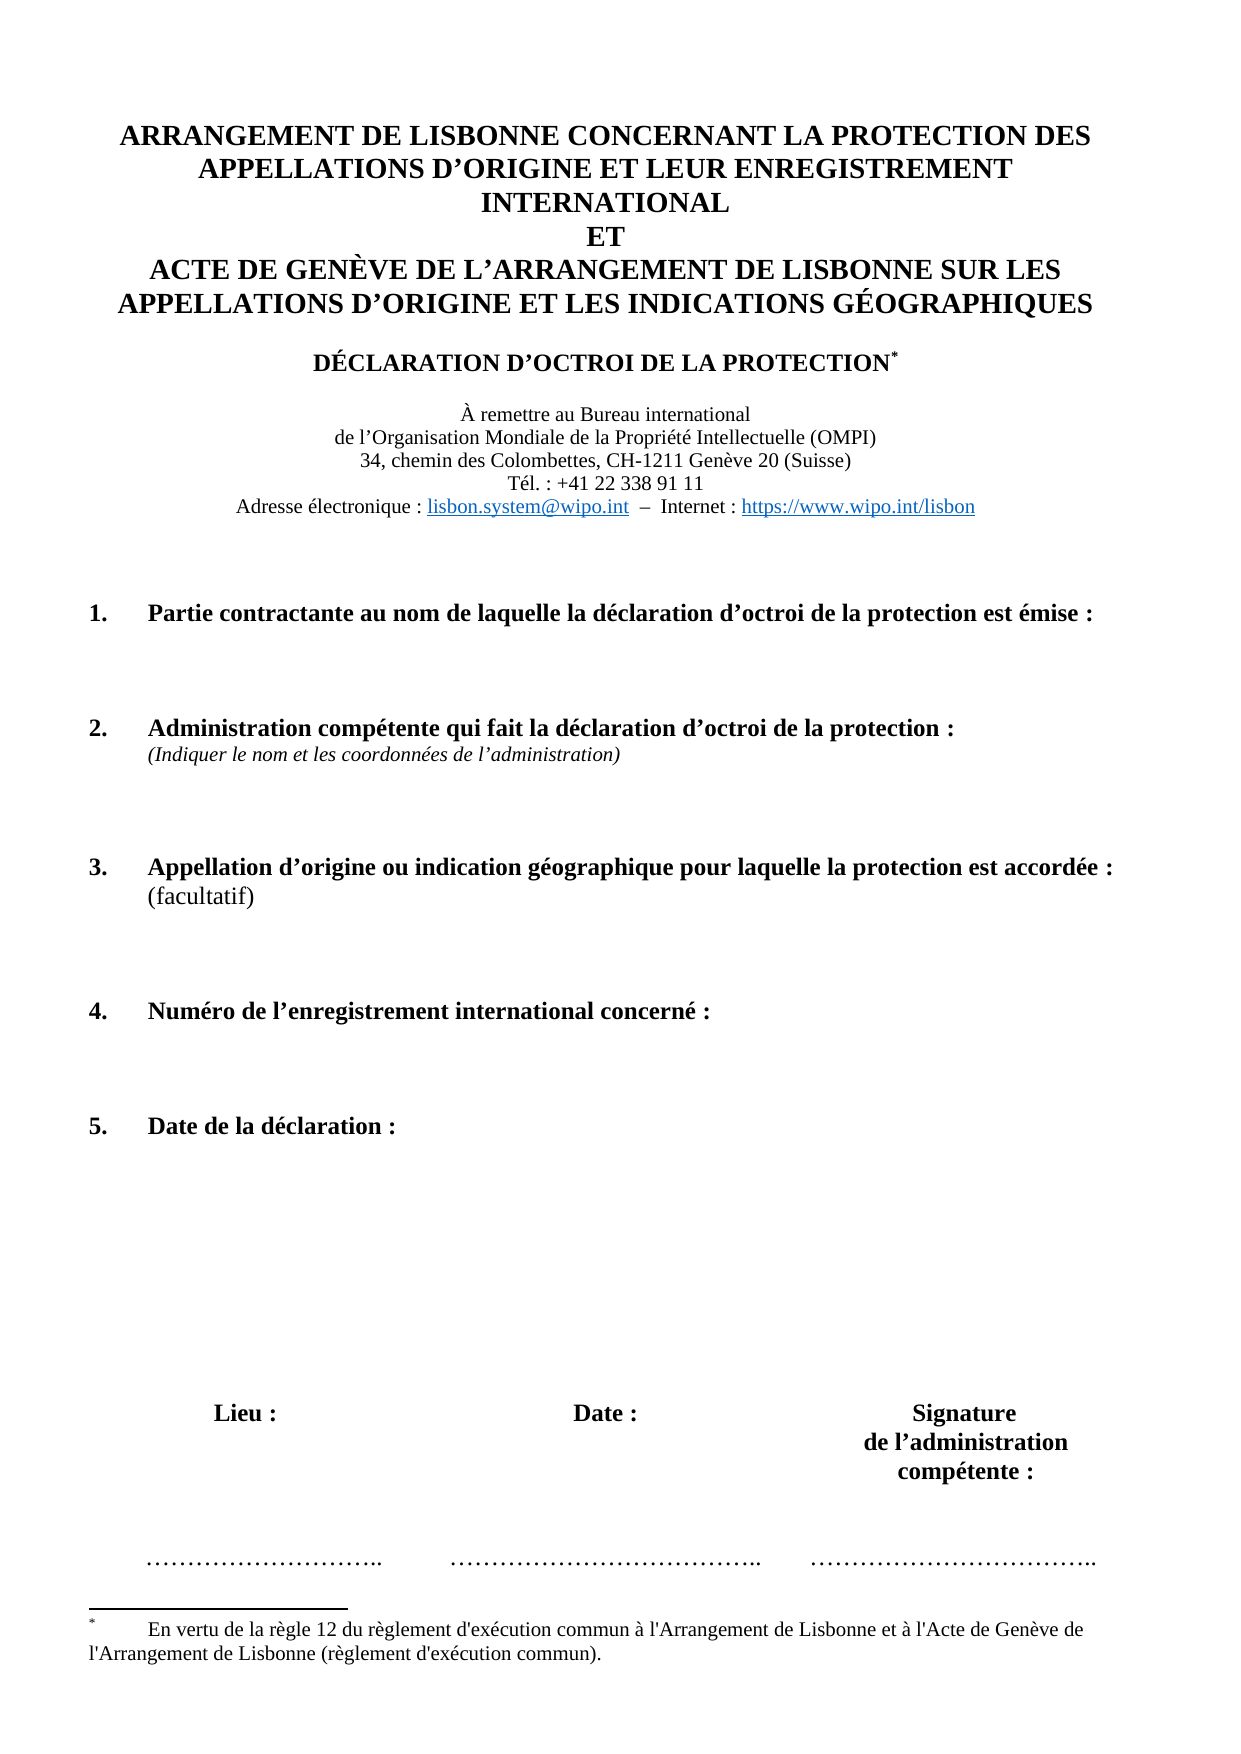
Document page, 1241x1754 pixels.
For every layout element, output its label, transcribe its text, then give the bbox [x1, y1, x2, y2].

text 5. Date de la déclaration : [89, 1111, 1122, 1140]
text DÉCLARATION D’OCTROI DE LA PROTECTION [89, 348, 1122, 377]
text (Indiquer le nom et les coordonnées de l’administration) [89, 742, 1122, 766]
text 1. Partie contractante au nom de laquelle la déclaration d’octroi de la protection est émise : [89, 598, 1122, 627]
text Adresse électronique : lisbon.system@wipo.int – Internet : https://www.wipo.int/lisbon [89, 495, 1122, 518]
text Arrangement de Lisbonne concernant la protection des appellations d’origine et leur enregistrement international [89, 118, 1122, 219]
text Tél. : +41 22 338 91 11 [89, 472, 1122, 495]
text Lieu : [89, 1398, 402, 1427]
text 3. Appellation d’origine ou indication géographique pour laquelle la protection est accordée : (facultatif) [89, 852, 1122, 910]
text 2. Administration compétente qui fait la déclaration d’octroi de la protection : [89, 713, 1122, 742]
text de l’Organisation Mondiale de la Propriété Intellectuelle (OMPI) [89, 426, 1122, 449]
text Signature [809, 1398, 1119, 1427]
text 34, chemin des Colombettes, CH-1211 Genève 20 (Suisse) [89, 449, 1122, 472]
text À remettre au Bureau international [89, 403, 1122, 426]
text ……………………………….. [449, 1542, 762, 1571]
text 4. Numéro de l’enregistrement international concerné : [89, 996, 1122, 1025]
text …………………………….. [809, 1542, 1119, 1571]
text de l’administration compétente : [809, 1427, 1122, 1485]
text et [89, 219, 1122, 252]
text Acte de Genève de l’Arrangement de Lisbonne sur les appellations d’origine et les indications géographiques [89, 252, 1122, 319]
text Date : [449, 1398, 762, 1427]
text ……………………….. [89, 1542, 402, 1571]
